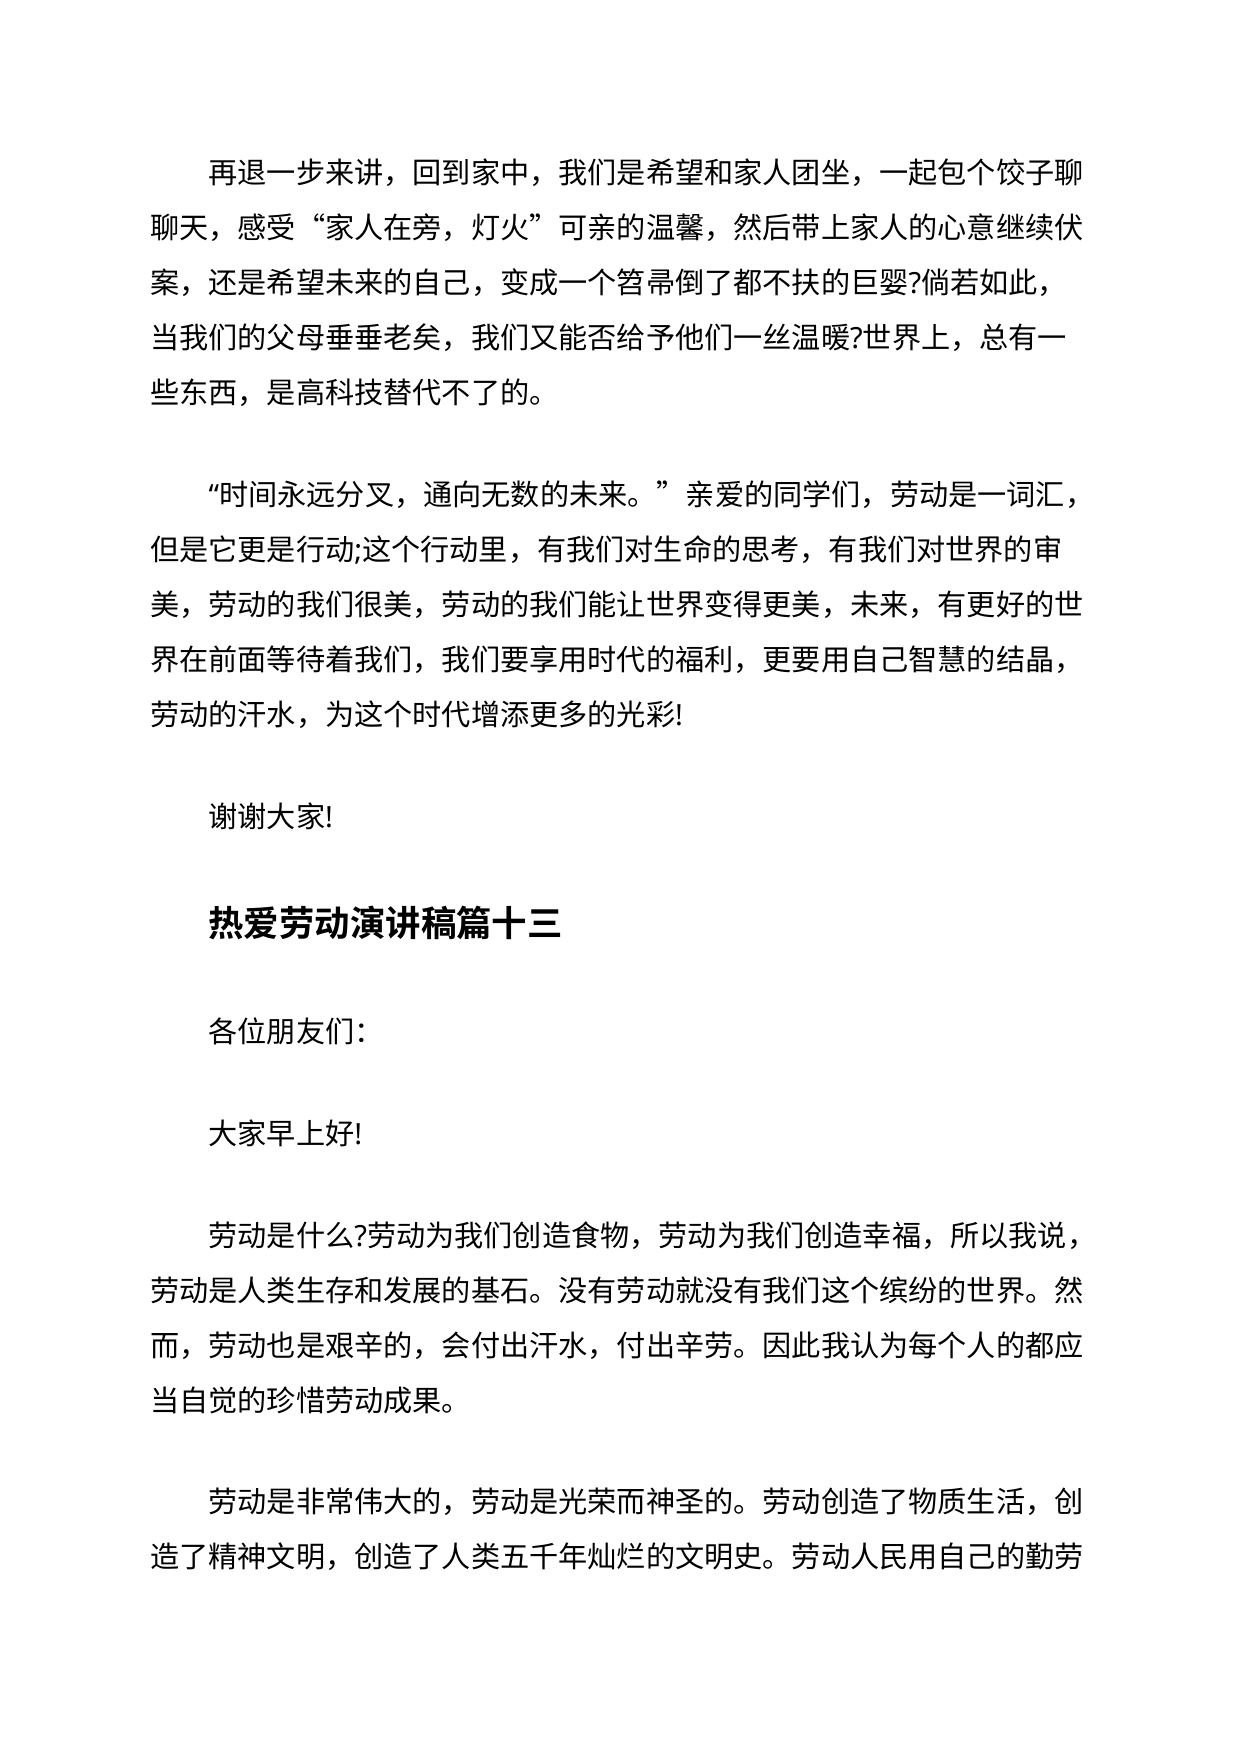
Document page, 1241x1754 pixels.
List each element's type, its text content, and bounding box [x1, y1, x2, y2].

text 劳动是什么?劳动为我们创造食物，劳动为我们创造幸福，所以我说，劳动是人类生存和发展的基石。没有劳动就没有我们这个缤纷的世界。然而，劳动也是艰辛的，会付出汗水，付出辛劳。因此我认为每个人的都应当自觉的珍惜劳动成果。 [150, 1212, 1090, 1419]
text 热爱劳动演讲稿篇十三 [150, 895, 1090, 947]
text 大家早上好! [150, 1111, 1090, 1153]
text “时间永远分叉，通向无数的未来。”亲爱的同学们，劳动是一词汇，但是它更是行动;这个行动里，有我们对生命的思考，有我们对世界的审美，劳动的我们很美，劳动的我们能让世界变得更美，未来，有更好的世界在前面等待着我们，我们要享用时代的福利，更要用自己智慧的结晶，劳动的汗水，为这个时代增添更多的光彩! [150, 472, 1090, 734]
text 再退一步来讲，回到家中，我们是希望和家人团坐，一起包个饺子聊聊天，感受“家人在旁，灯火”可亲的温馨，然后带上家人的心意继续伏案，还是希望未来的自己，变成一个笤帚倒了都不扶的巨婴?倘若如此，当我们的父母垂垂老矣，我们又能否给予他们一丝温暖?世界上，总有一些东西，是高科技替代不了的。 [150, 150, 1090, 412]
text 各位朋友们： [150, 1009, 1090, 1051]
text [150, 1479, 1090, 1576]
text 谢谢大家! [150, 793, 1090, 836]
